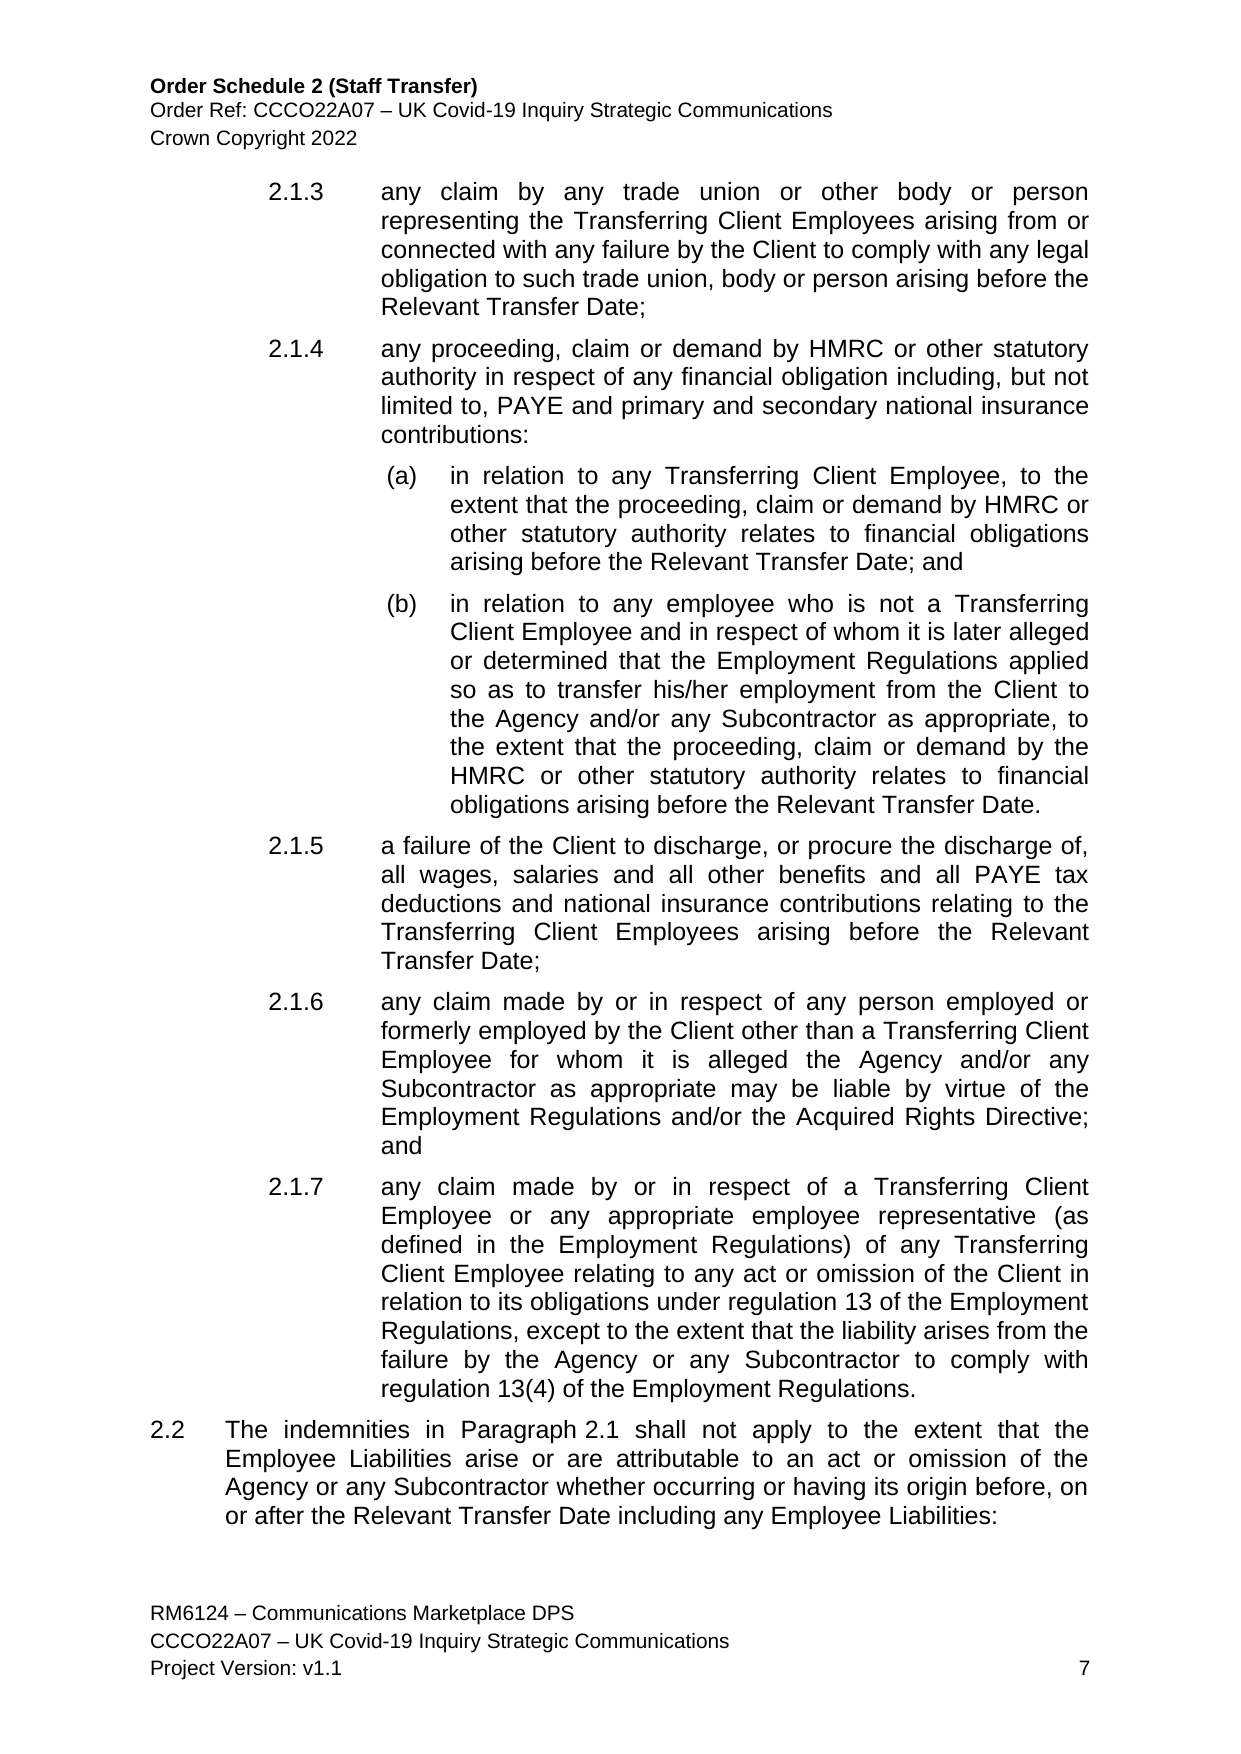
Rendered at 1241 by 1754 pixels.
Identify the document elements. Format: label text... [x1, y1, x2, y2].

list any claim made by or in respect of a Transferring Client Employee or any appropriate employee representative (as defined in the Employment Regulations) of any Transferring Client Employee relating to any act or omission of the Client in relation to its obligations under regulation 13 of the Employment Regulations, except to the extent that the liability arises from the failure by the Agency or any Subcontractor to comply with regulation 13(4) of the Employment Regulations. [268, 1172, 1090, 1402]
list a failure of the Client to discharge, or procure the discharge of, all wages, salaries and all other benefits and all PAYE tax deductions and national insurance contributions relating to the Transferring Client Employees arising before the Relevant Transfer Date; [268, 831, 1090, 975]
list The indemnities in Paragraph 2.1 shall not apply to the extent that the Employee Liabilities arise or are attributable to an act or omission of the Agency or any Subcontractor whether occurring or having its origin before, on or after the Relevant Transfer Date including any Employee Liabilities: [150, 1415, 1090, 1530]
list any proceeding, claim or demand by HMRC or other statutory authority in respect of any financial obligation including, but not limited to, PAYE and primary and secondary national insurance contributions: [268, 333, 1090, 448]
list any claim by any trade union or other body or person representing the Transferring Client Employees arising from or connected with any failure by the Client to comply with any legal obligation to such trade union, body or person arising before the Relevant Transfer Date; [268, 177, 1090, 321]
list in relation to any employee who is not a Transferring Client Employee and in respect of whom it is later alleged or determined that the Employment Regulations applied so as to transfer his/her employment from the Client to the Agency and/or any Subcontractor as appropriate, to the extent that the proceeding, claim or demand by the HMRC or other statutory authority relates to financial obligations arising before the Relevant Transfer Date. [386, 588, 1090, 818]
list in relation to any Transferring Client Employee, to the extent that the proceeding, claim or demand by HMRC or other statutory authority relates to financial obligations arising before the Relevant Transfer Date; and [386, 461, 1090, 576]
list any claim made by or in respect of any person employed or formerly employed by the Client other than a Transferring Client Employee for whom it is alleged the Agency and/or any Subcontractor as appropriate may be liable by virtue of the Employment Regulations and/or the Acquired Rights Directive; and [268, 987, 1090, 1160]
